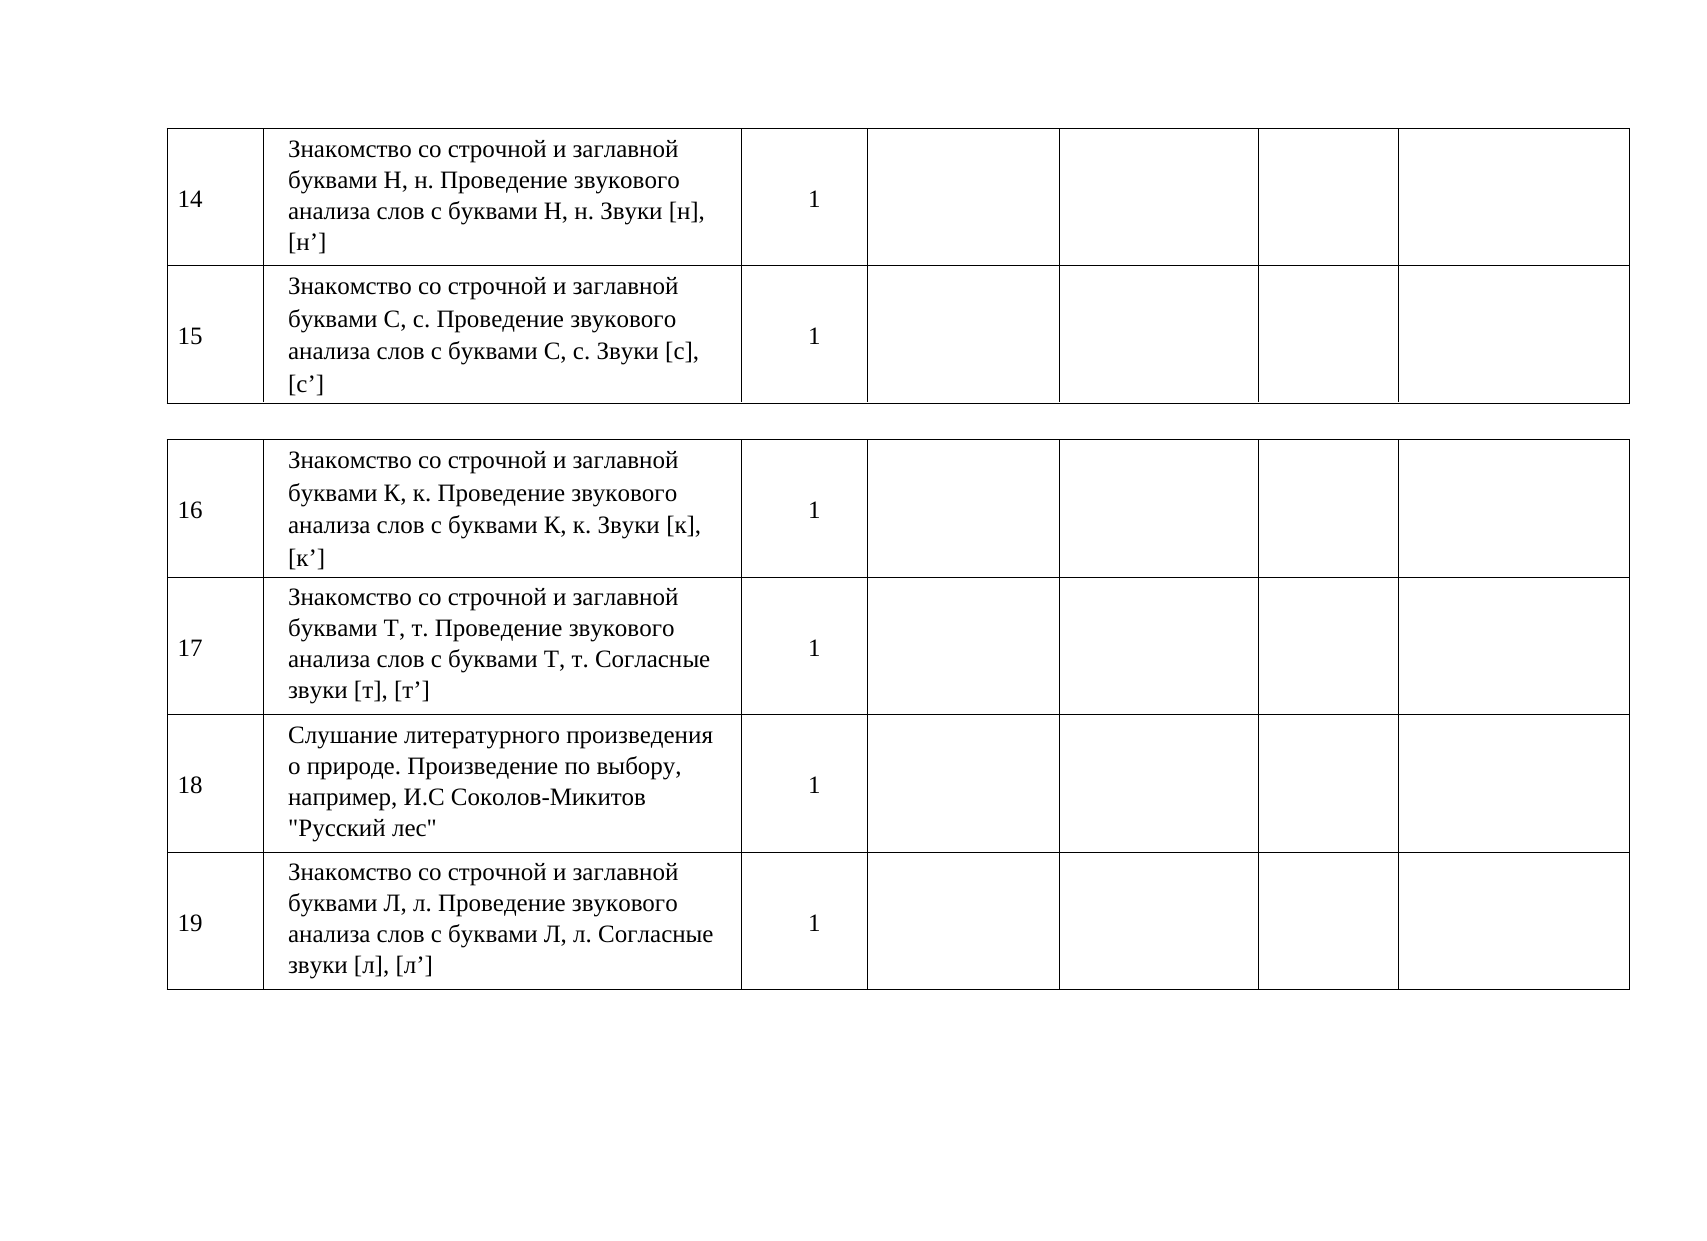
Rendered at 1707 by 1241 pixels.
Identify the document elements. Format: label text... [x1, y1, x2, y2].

table_cell Слушание литературного произведения о природе. Произведение по выбору, например, И.С Соколов-Микитов "Русский лес" [264, 715, 741, 852]
table_cell [1060, 578, 1258, 714]
table_cell [868, 853, 1059, 989]
table_cell [1259, 578, 1398, 714]
table_cell [1060, 129, 1258, 265]
table_cell [1399, 129, 1629, 265]
table_cell [1399, 266, 1629, 402]
table_cell Знакомство со строчной и заглавной буквами Н, н. Проведение звукового анализа слов с буквами Н, н. Звуки [н], [н’] [264, 129, 741, 265]
table_cell [1399, 853, 1629, 989]
table_header Знакомство со строчной и заглавной буквами К, к. Проведение звукового анализа слов с буквами К, к. Звуки [к], [к’] [264, 440, 741, 577]
table_cell 17 [168, 578, 263, 714]
table_cell 1 [742, 715, 867, 852]
table_cell 14 [168, 129, 263, 265]
table_cell 15 [168, 266, 263, 402]
table_cell 1 [742, 266, 867, 402]
table_cell [868, 266, 1059, 402]
table_header 1 [742, 440, 867, 577]
table_cell [868, 129, 1059, 265]
table_cell Знакомство со строчной и заглавной буквами С, с. Проведение звукового анализа слов с буквами С, с. Звуки [с], [с’] [264, 266, 741, 402]
table_cell 1 [742, 853, 867, 989]
table_cell Знакомство со строчной и заглавной буквами Т, т. Проведение звукового анализа слов с буквами Т, т. Согласные звуки [т], [т’] [264, 578, 741, 714]
table_cell 19 [168, 853, 263, 989]
table_cell [1259, 715, 1398, 852]
table_cell 18 [168, 715, 263, 852]
table_cell 1 [742, 129, 867, 265]
table_cell [868, 715, 1059, 852]
table_cell [1060, 715, 1258, 852]
table_cell 1 [742, 578, 867, 714]
table_header [1259, 440, 1398, 577]
table_header [868, 440, 1059, 577]
table_cell [1259, 129, 1398, 265]
table_cell [1399, 578, 1629, 714]
table_cell [1259, 266, 1398, 402]
table_cell [1060, 853, 1258, 989]
table_cell [1399, 715, 1629, 852]
table_cell [868, 578, 1059, 714]
table_header 16 [168, 440, 263, 577]
table_header [1399, 440, 1629, 577]
table_cell [1259, 853, 1398, 989]
table_cell [1060, 266, 1258, 402]
table_header [1060, 440, 1258, 577]
table_cell Знакомство со строчной и заглавной буквами Л, л. Проведение звукового анализа слов с буквами Л, л. Согласные звуки [л], [л’] [264, 853, 741, 989]
